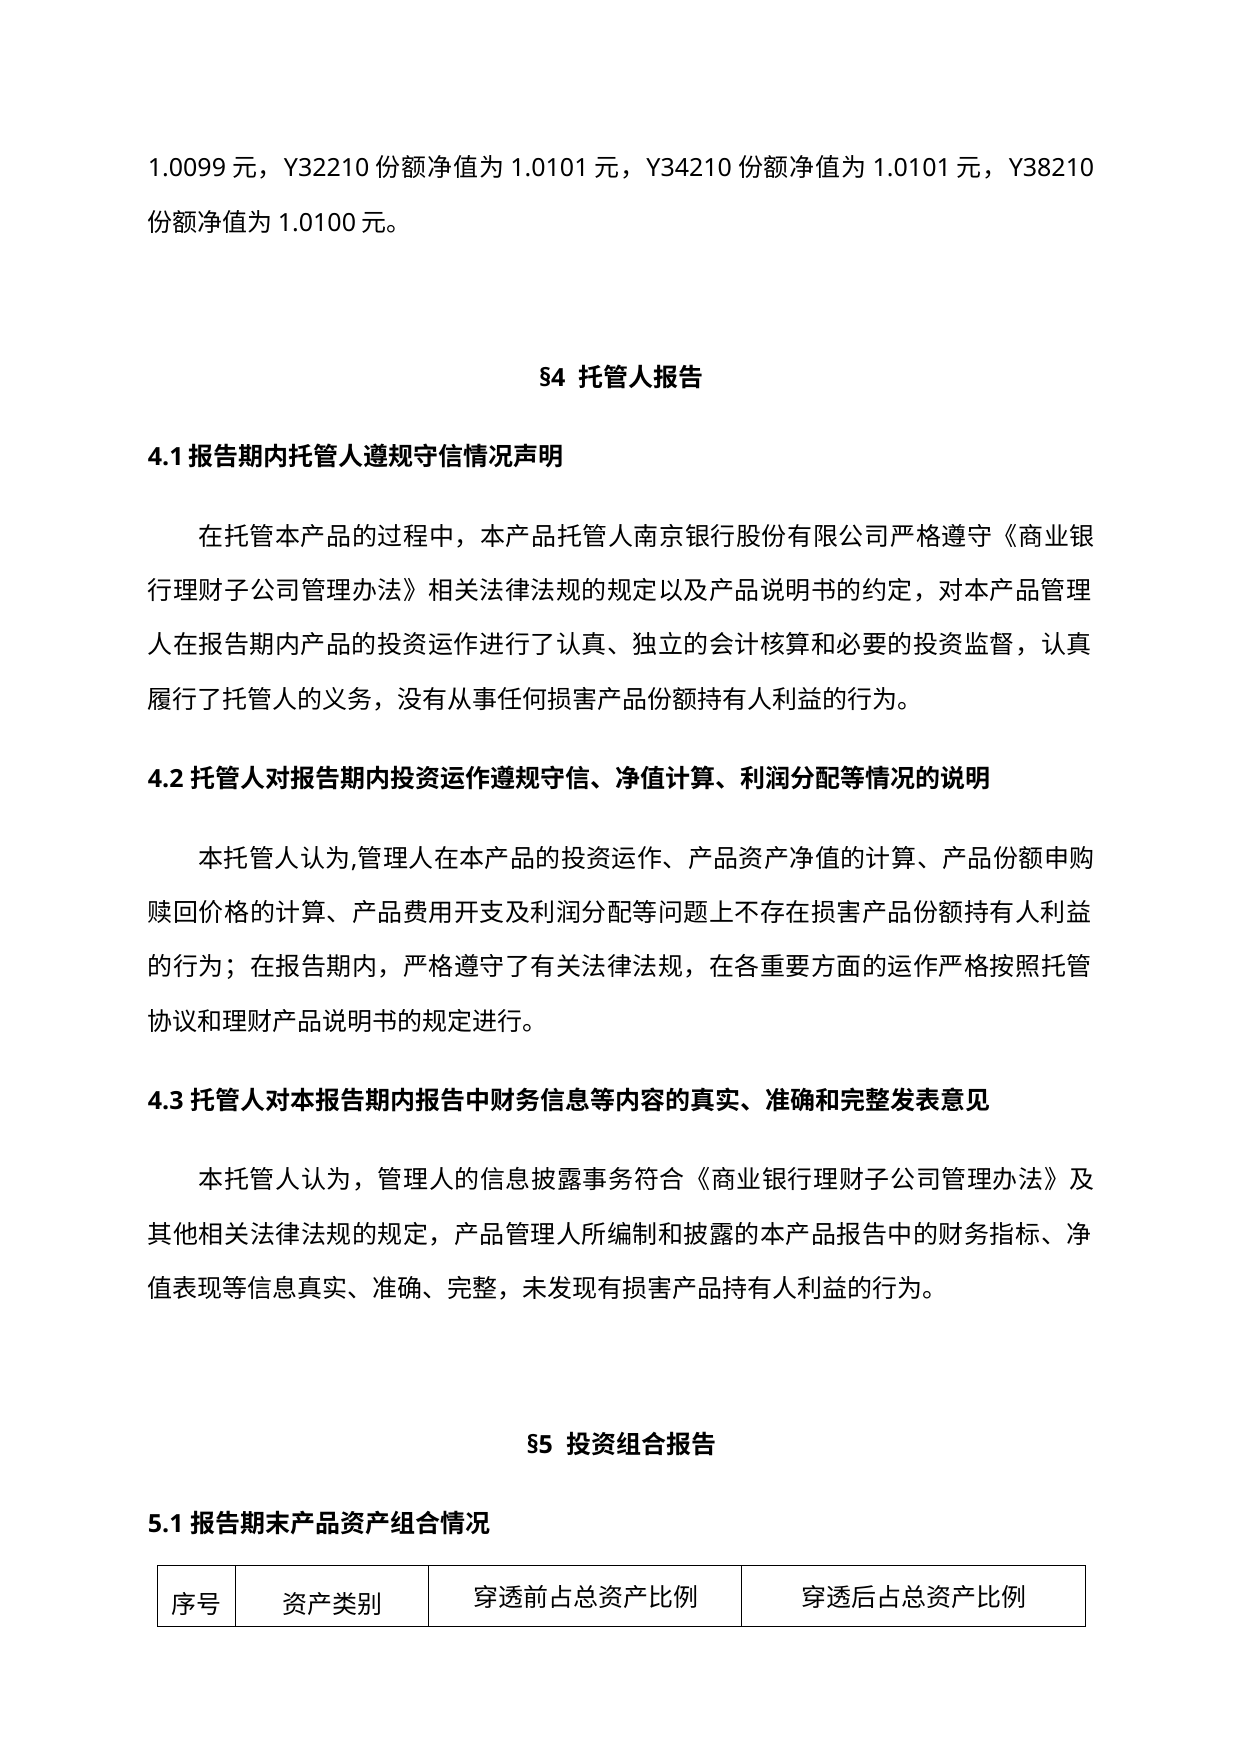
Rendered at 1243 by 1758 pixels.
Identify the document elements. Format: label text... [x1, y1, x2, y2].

table_header 穿透后占总资产比例 [742, 1566, 1085, 1626]
text 5.1 报告期末产品资产组合情况 [148, 1503, 1094, 1540]
text §5 投资组合报告 [148, 1424, 1094, 1460]
text 本托管人认为，管理人的信息披露事务符合《商业银行理财子公司管理办法》及其他相关法律法规的规定，产品管理人所编制和披露的本产品报告中的财务指标、净值表现等信息真实、准确、完整，未发现有损害产品持有人利益的行为。 [148, 1160, 1094, 1305]
text §4 托管人报告 [148, 357, 1094, 394]
text 4.3 托管人对本报告期内报告中财务信息等内容的真实、准确和完整发表意见 [148, 1081, 1094, 1117]
table_header 序号 [158, 1566, 235, 1626]
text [148, 148, 1094, 238]
text 4.1报告期内托管人遵规守信情况声明 [148, 437, 1094, 473]
text 本托管人认为,管理人在本产品的投资运作、产品资产净值的计算、产品份额申购赎回价格的计算、产品费用开支及利润分配等问题上不存在损害产品份额持有人利益的行为；在报告期内，严格遵守了有关法律法规，在各重要方面的运作严格按照托管协议和理财产品说明书的规定进行。 [148, 838, 1094, 1037]
text 4.2 托管人对报告期内投资运作遵规守信、净值计算、利润分配等情况的说明 [148, 759, 1094, 795]
text 在托管本产品的过程中，本产品托管人南京银行股份有限公司严格遵守《商业银行理财子公司管理办法》相关法律法规的规定以及产品说明书的约定，对本产品管理人在报告期内产品的投资运作进行了认真、独立的会计核算和必要的投资监督，认真履行了托管人的义务，没有从事任何损害产品份额持有人利益的行为。 [148, 516, 1094, 716]
table_header 穿透前占总资产比例 [429, 1566, 741, 1626]
table_header 资产类别 [236, 1566, 428, 1626]
